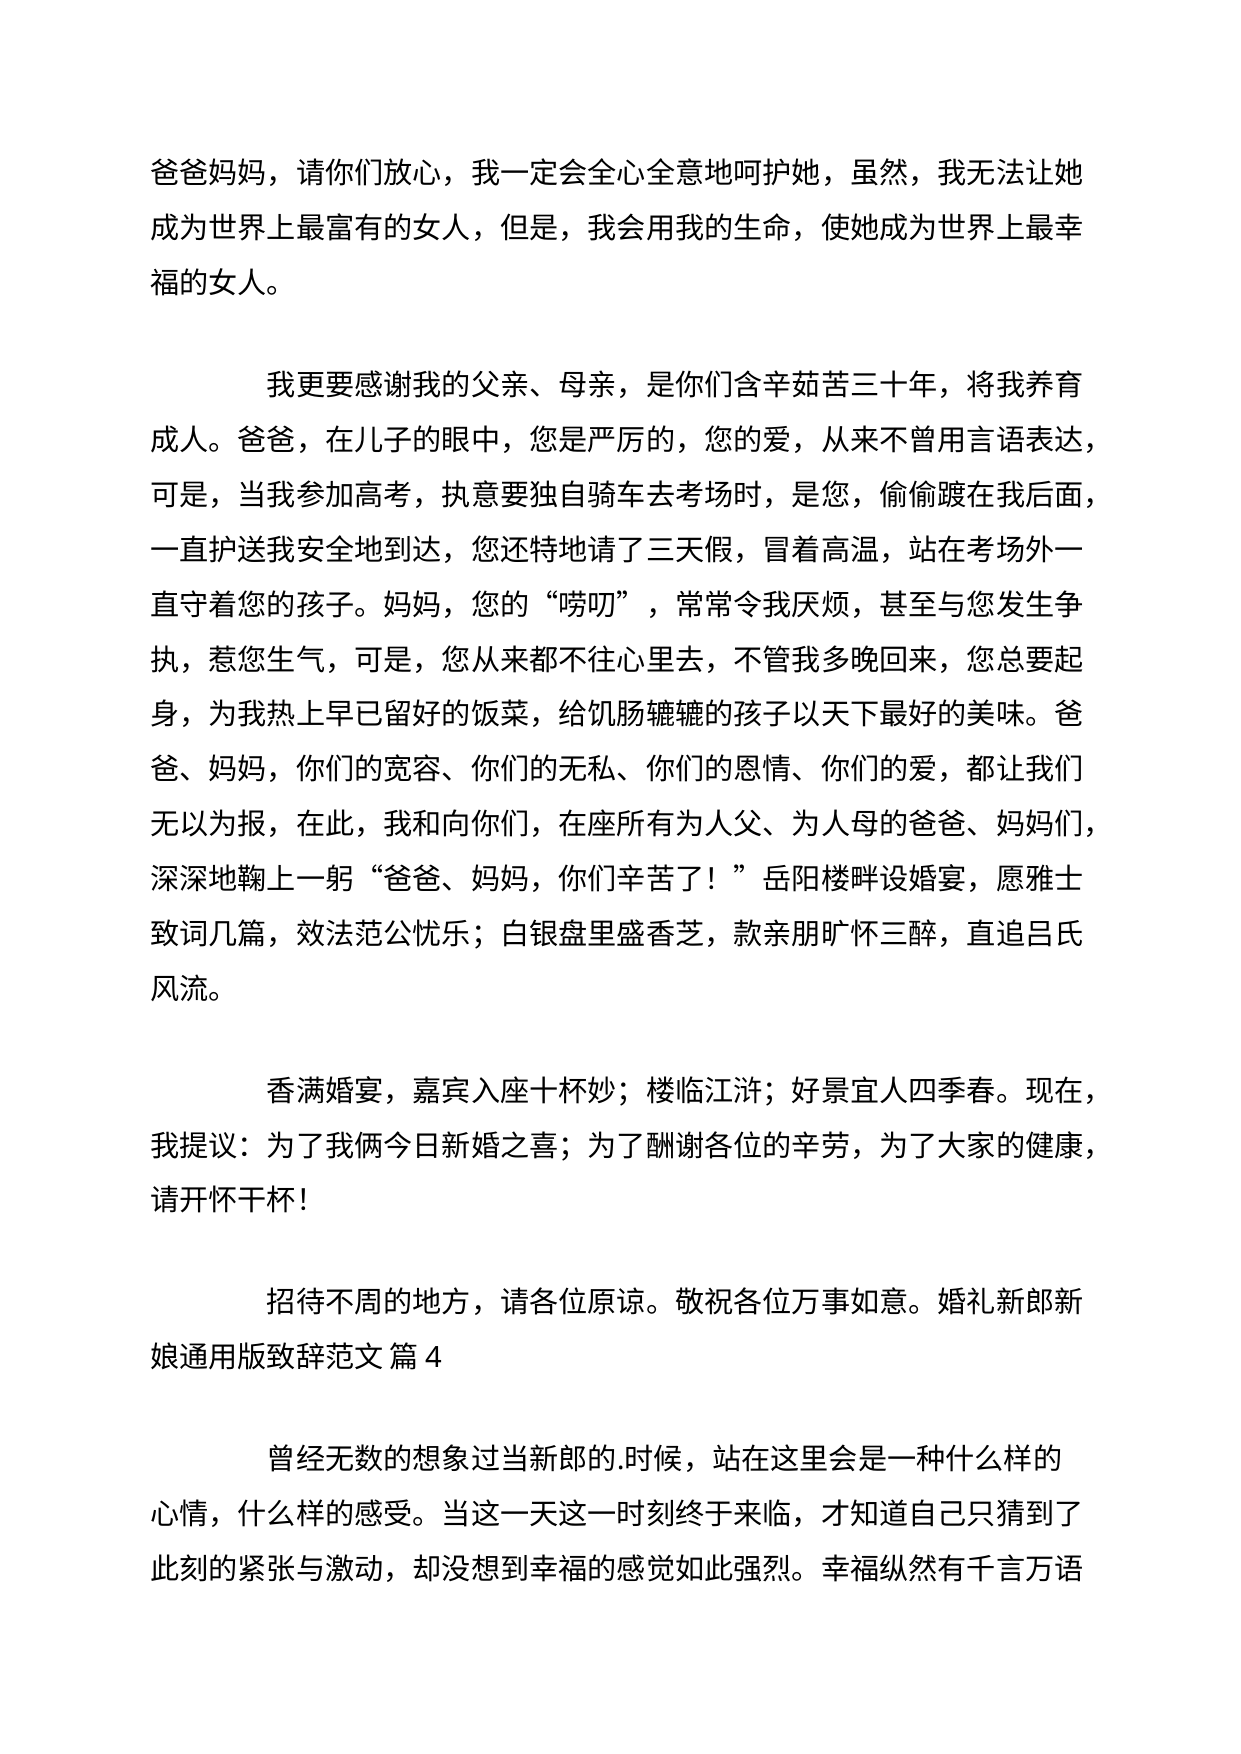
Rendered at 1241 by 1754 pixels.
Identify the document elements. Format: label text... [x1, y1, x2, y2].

text 我更要感谢我的父亲、母亲，是你们含辛茹苦三十年，将我养育成人。爸爸，在儿子的眼中，您是严厉的，您的爱，从来不曾用言语表达，可是，当我参加高考，执意要独自骑车去考场时，是您，偷偷踱在我后面，一直护送我安全地到达，您还特地请了三天假，冒着高温，站在考场外一直守着您的孩子。妈妈，您的“唠叨”，常常令我厌烦，甚至与您发生争执，惹您生气，可是，您从来都不往心里去，不管我多晚回来，您总要起身，为我热上早已留好的饭菜，给饥肠辘辘的孩子以天下最好的美味。爸爸、妈妈，你们的宽容、你们的无私、你们的恩情、你们的爱，都让我们无以为报，在此，我和向你们，在座所有为人父、为人母的爸爸、妈妈们，深深地鞠上一躬“爸爸、妈妈，你们辛苦了！”岳阳楼畔设婚宴，愿雅士致词几篇，效法范公忧乐；白银盘里盛香芝，款亲朋旷怀三醉，直追吕氏风流。 [150, 362, 1090, 1008]
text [150, 150, 1090, 302]
text 香满婚宴，嘉宾入座十杯妙；楼临江浒；好景宜人四季春。现在，我提议：为了我俩今日新婚之喜；为了酬谢各位的辛劳，为了大家的健康，请开怀干杯！ [150, 1067, 1090, 1219]
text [150, 1436, 1090, 1588]
text 招待不周的地方，请各位原谅。敬祝各位万事如意。婚礼新郎新娘通用版致辞范文 篇4 [150, 1279, 1090, 1376]
